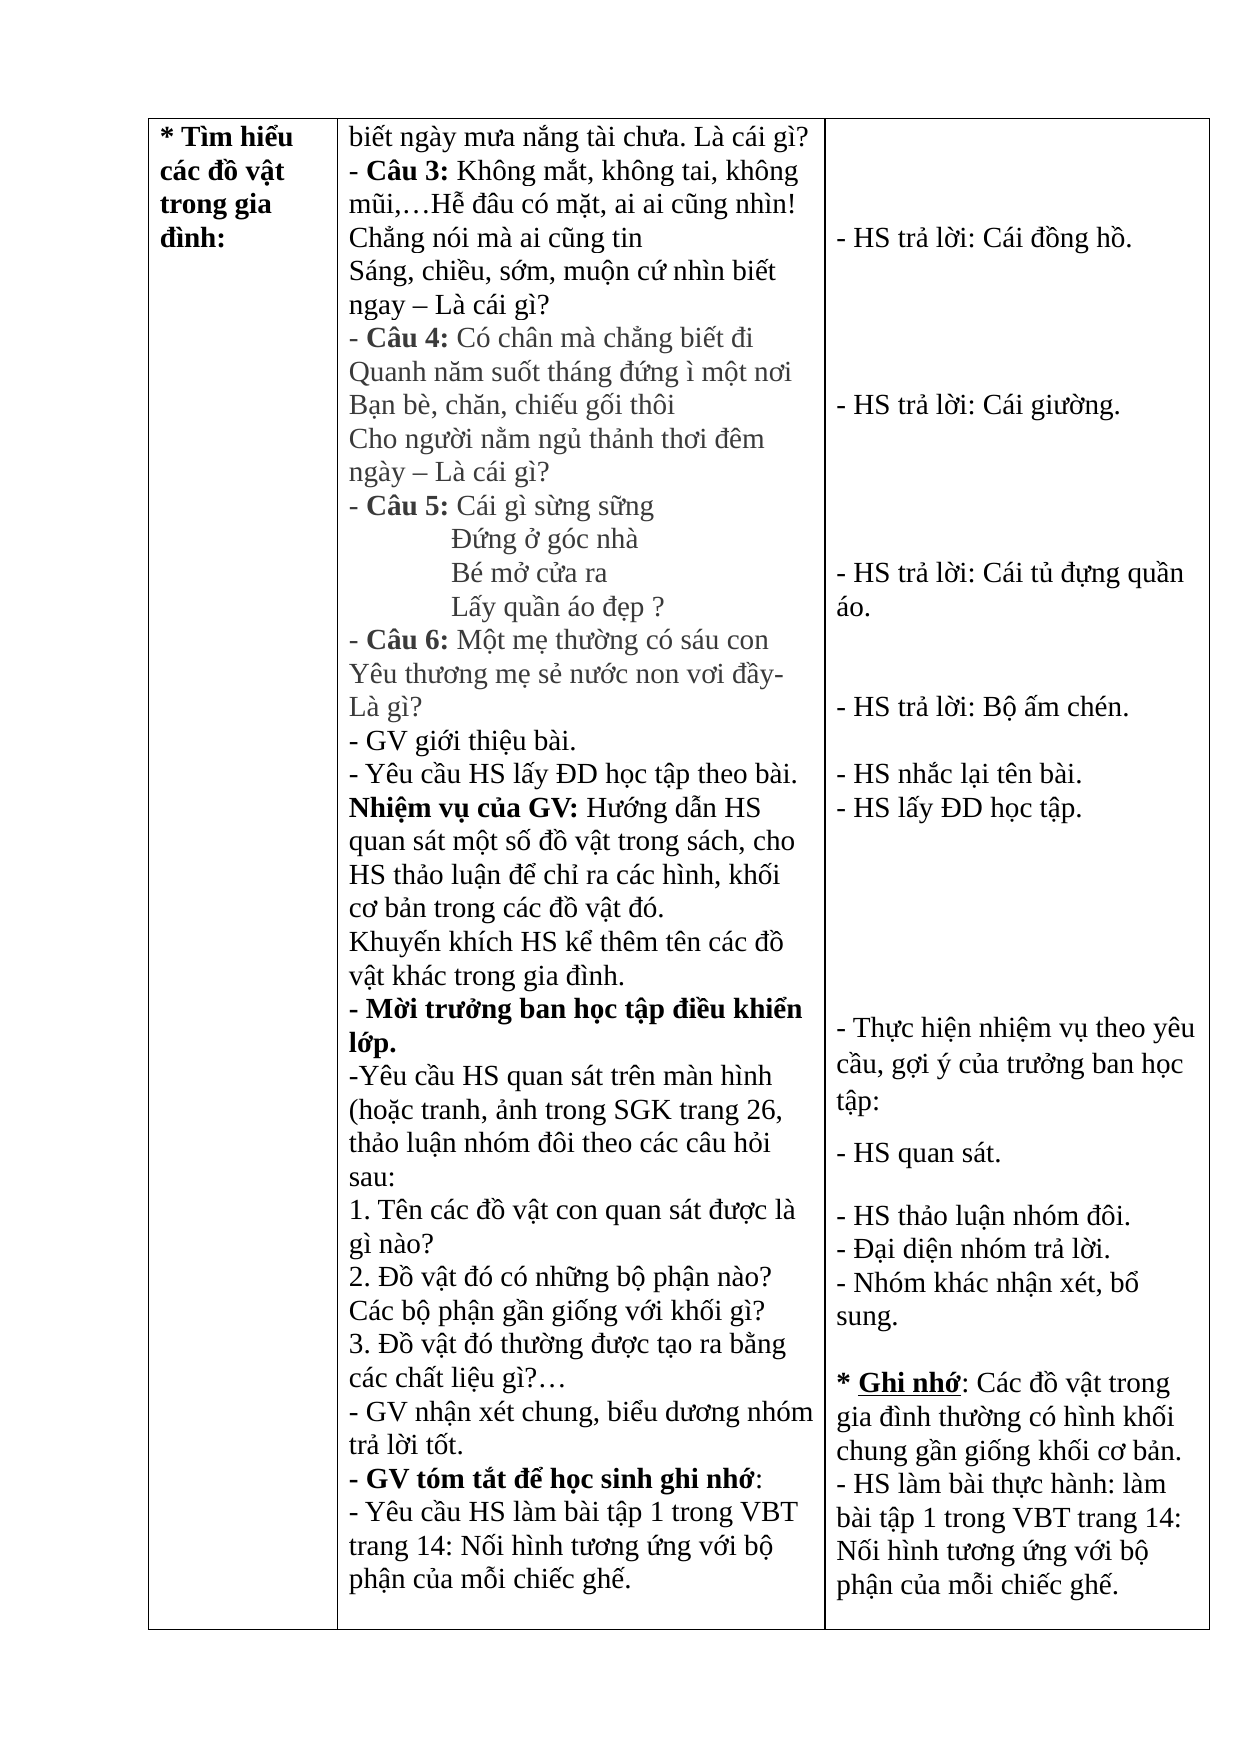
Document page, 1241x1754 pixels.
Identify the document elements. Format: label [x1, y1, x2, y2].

table_cell [338, 119, 824, 1628]
table_cell [149, 119, 337, 1628]
table_cell [826, 119, 1209, 1628]
